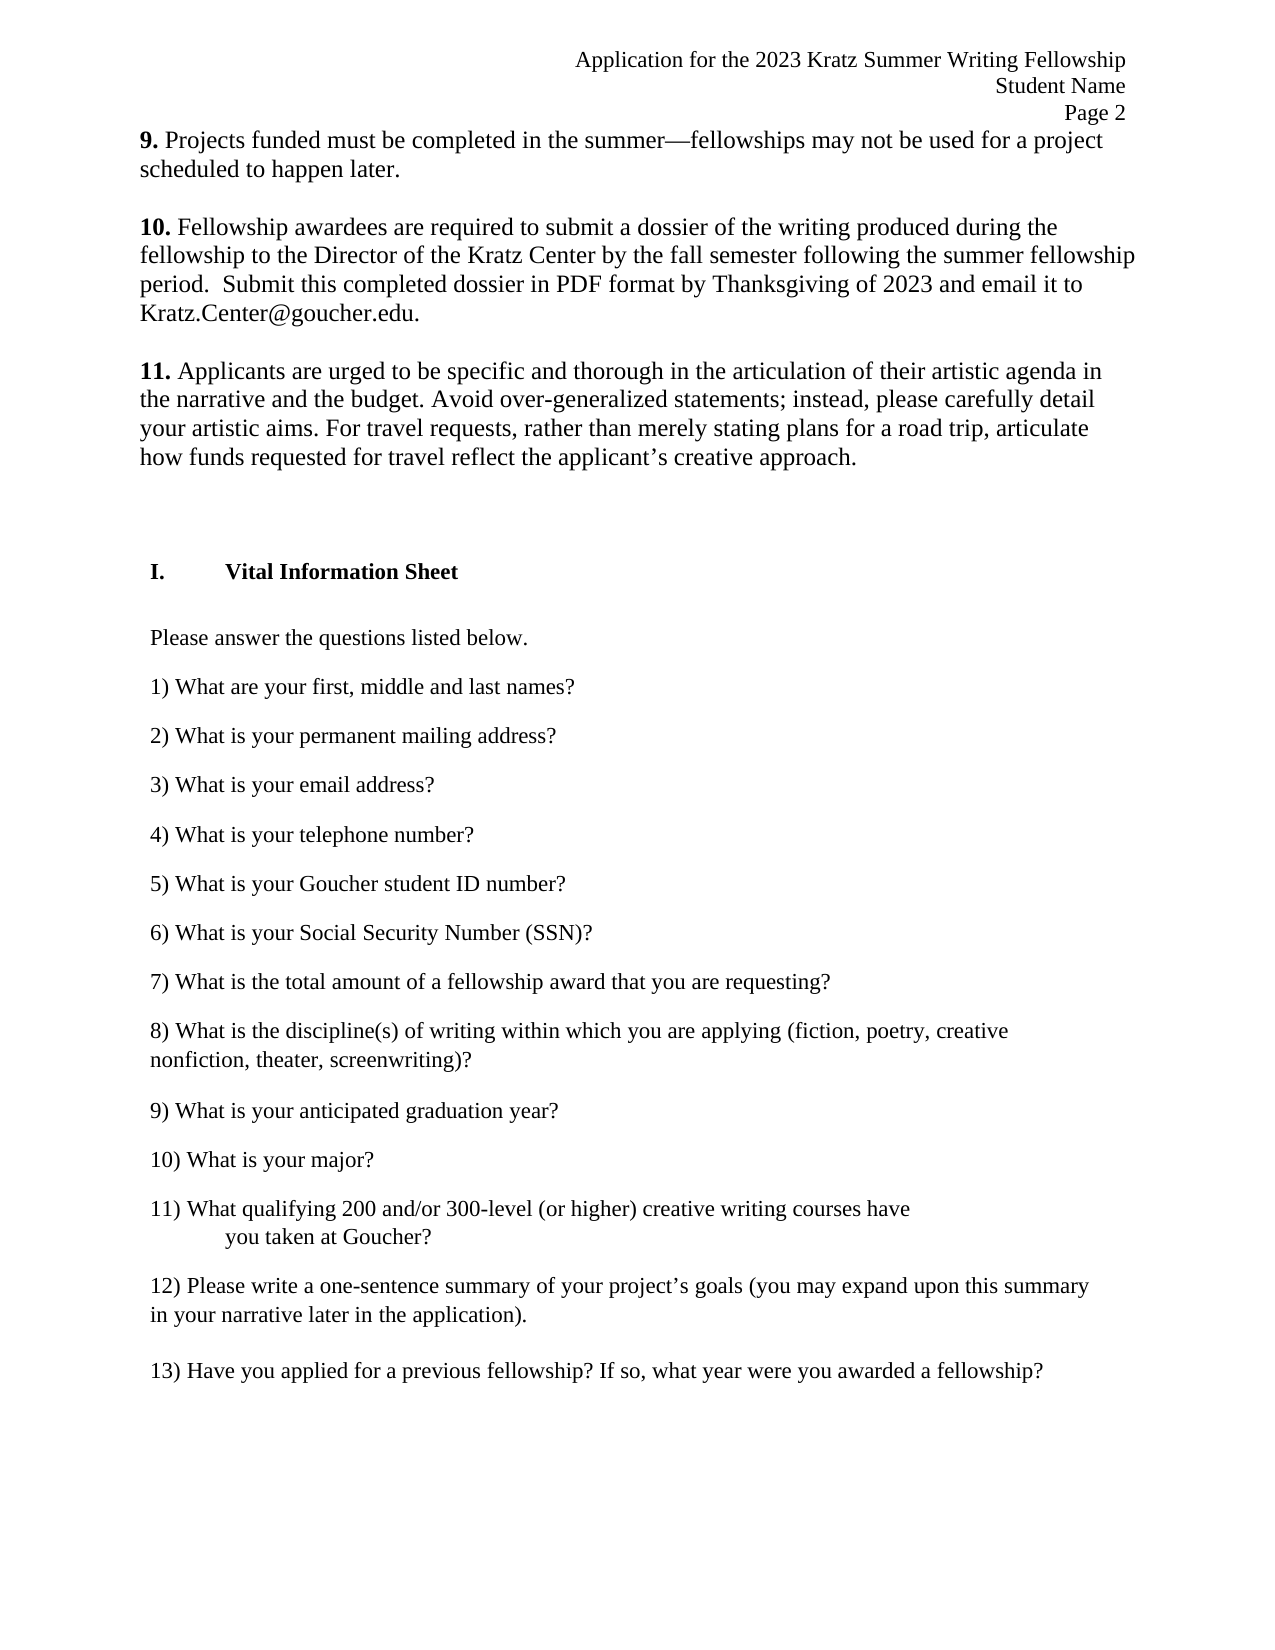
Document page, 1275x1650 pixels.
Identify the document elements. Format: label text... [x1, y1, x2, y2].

text 11. Applicants are urged to be specific and thorough in the articulation of their artistic agenda in the narrative and the budget. Avoid over-generalized statements; instead, please carefully detail your artistic aims. For travel requests, rather than merely stating plans for a road trip, articulate how funds requested for travel reflect the applicant’s creative approach. [139, 356, 1137, 471]
text 10. Fellowship awardees are required to submit a dossier of the writing produced during the fellowship to the Director of the Kratz Center by the fall semester following the summer fellowship period. Submit this completed dossier in PDF format by Thanksgiving of 2023 and email it to Kratz.Center@goucher.edu. [139, 212, 1137, 327]
list What is your Goucher student ID number? [150, 869, 1137, 896]
text 9. Projects funded must be completed in the summer—fellowships may not be used for a project scheduled to happen later. [139, 125, 1137, 182]
list What is the total amount of a fellowship award that you are requesting? [150, 968, 1137, 994]
list What is your permanent mailing address? [150, 722, 1137, 749]
text Please answer the questions listed below. [150, 624, 1137, 650]
list What is your Social Security Number (SSN)? [150, 919, 1137, 945]
list What is your telephone number? [150, 821, 1137, 847]
list What is your major? [150, 1146, 1137, 1172]
list What qualifying 200 and/or 300-level (or higher) creative writing courses have you taken at Goucher? [150, 1195, 949, 1249]
list What is your email address? [150, 772, 1137, 798]
list Please write a one-sentence summary of your project’s goals (you may expand upon this summary in your narrative later in the application). [150, 1272, 1112, 1327]
list What are your first, middle and last names? [150, 673, 1137, 699]
list Vital Information Sheet [150, 558, 1137, 584]
list What is your anticipated graduation year? [150, 1097, 1137, 1123]
list What is the discipline(s) of writing within which you are applying (fiction, poetry, creative nonfiction, theater, screenwriting)? [150, 1017, 1114, 1072]
list Have you applied for a previous fellowship? If so, what year were you awarded a fellowship? [150, 1357, 1077, 1384]
